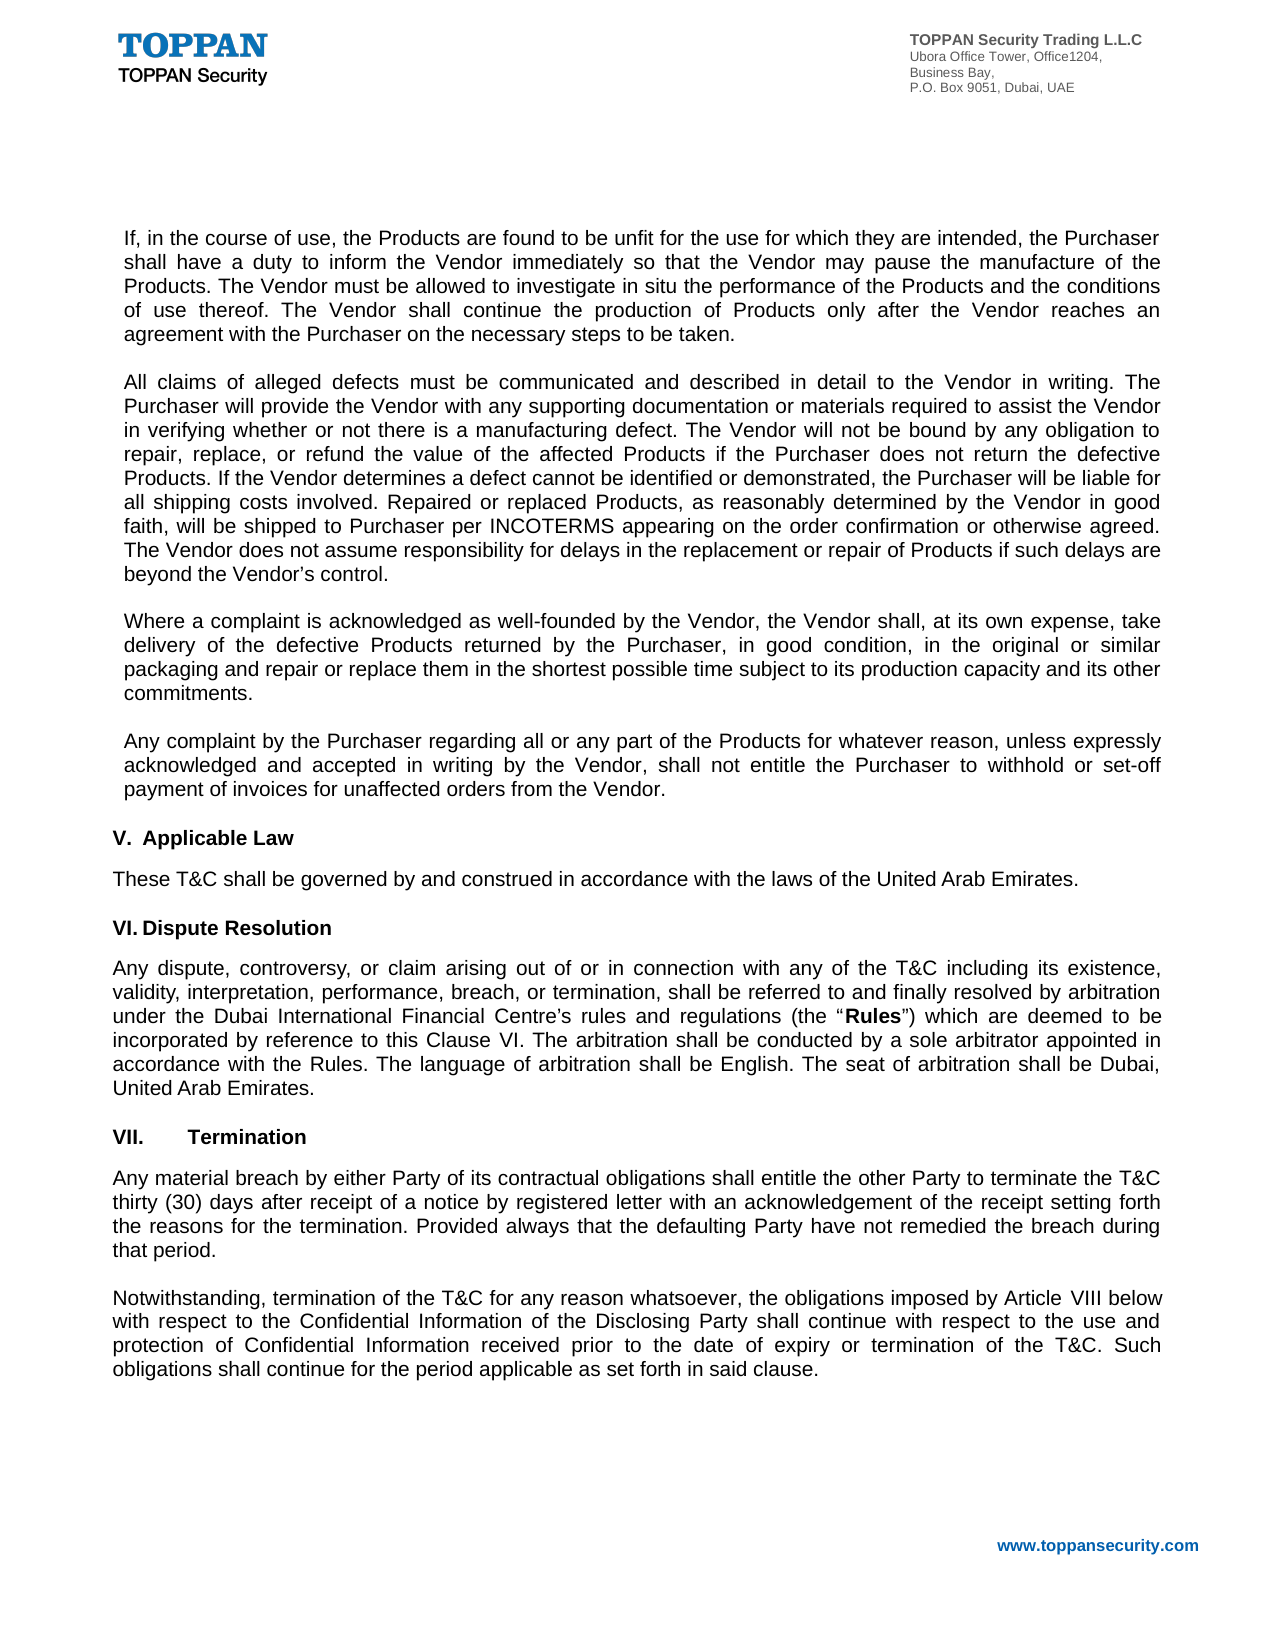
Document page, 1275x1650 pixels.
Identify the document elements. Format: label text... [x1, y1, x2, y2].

list Termination [112, 1125, 1162, 1149]
text Any dispute, controversy, or claim arising out of or in connection with any of the T&C including its existence, validity, interpretation, performance, breach, or termination, shall be referred to and finally resolved by arbitration under the Dubai International Financial Centre’s rules and regulations (the “Rules”) which are deemed to be incorporated by reference to this Clause VI. The arbitration shall be conducted by a sole arbitrator appointed in accordance with the Rules. The language of arbitration shall be English. The seat of arbitration shall be Dubai, United Arab Emirates. [112, 956, 1162, 1100]
text All claims of alleged defects must be communicated and described in detail to the Vendor in writing. The Purchaser will provide the Vendor with any supporting documentation or materials required to assist the Vendor in verifying whether or not there is a manufacturing defect. The Vendor will not be bound by any obligation to repair, replace, or refund the value of the affected Products if the Purchaser does not return the defective Products. If the Vendor determines a defect cannot be identified or demonstrated, the Purchaser will be liable for all shipping costs involved. Repaired or replaced Products, as reasonably determined by the Vendor in good faith, will be shipped to Purchaser per INCOTERMS appearing on the order confirmation or otherwise agreed. The Vendor does not assume responsibility for delays in the replacement or repair of Products if such delays are beyond the Vendor’s control. [124, 370, 1162, 585]
text Notwithstanding, termination of the T&C for any reason whatsoever, the obligations imposed by Article VIII below with respect to the Confidential Information of the Disclosing Party shall continue with respect to the use and protection of Confidential Information received prior to the date of expiry or termination of the T&C. Such obligations shall continue for the period applicable as set forth in said clause. [112, 1285, 1162, 1381]
list Dispute Resolution [112, 916, 1162, 939]
text Where a complaint is acknowledged as well-founded by the Vendor, the Vendor shall, at its own expense, take delivery of the defective Products returned by the Purchaser, in good condition, in the original or similar packaging and repair or replace them in the shortest possible time subject to its production capacity and its other commitments. [124, 609, 1162, 705]
text These T&C shall be governed by and construed in accordance with the laws of the United Arab Emirates. [112, 867, 1162, 891]
text If, in the course of use, the Products are found to be unfit for the use for which they are intended, the Purchaser shall have a duty to inform the Vendor immediately so that the Vendor may pause the manufacture of the Products. The Vendor must be allowed to investigate in situ the performance of the Products and the conditions of use thereof. The Vendor shall continue the production of Products only after the Vendor reaches an agreement with the Purchaser on the necessary steps to be taken. [124, 226, 1162, 346]
text Any complaint by the Purchaser regarding all or any part of the Products for whatever reason, unless expressly acknowledged and accepted in writing by the Vendor, shall not entitle the Purchaser to withhold or set-off payment of invoices for unaffected orders from the Vendor. [124, 729, 1162, 801]
text Any material breach by either Party of its contractual obligations shall entitle the other Party to terminate the T&C thirty (30) days after receipt of a notice by registered letter with an acknowledgement of the receipt setting forth the reasons for the termination. Provided always that the defaulting Party have not remedied the breach during that period. [112, 1166, 1162, 1261]
list Applicable Law [112, 826, 1162, 850]
